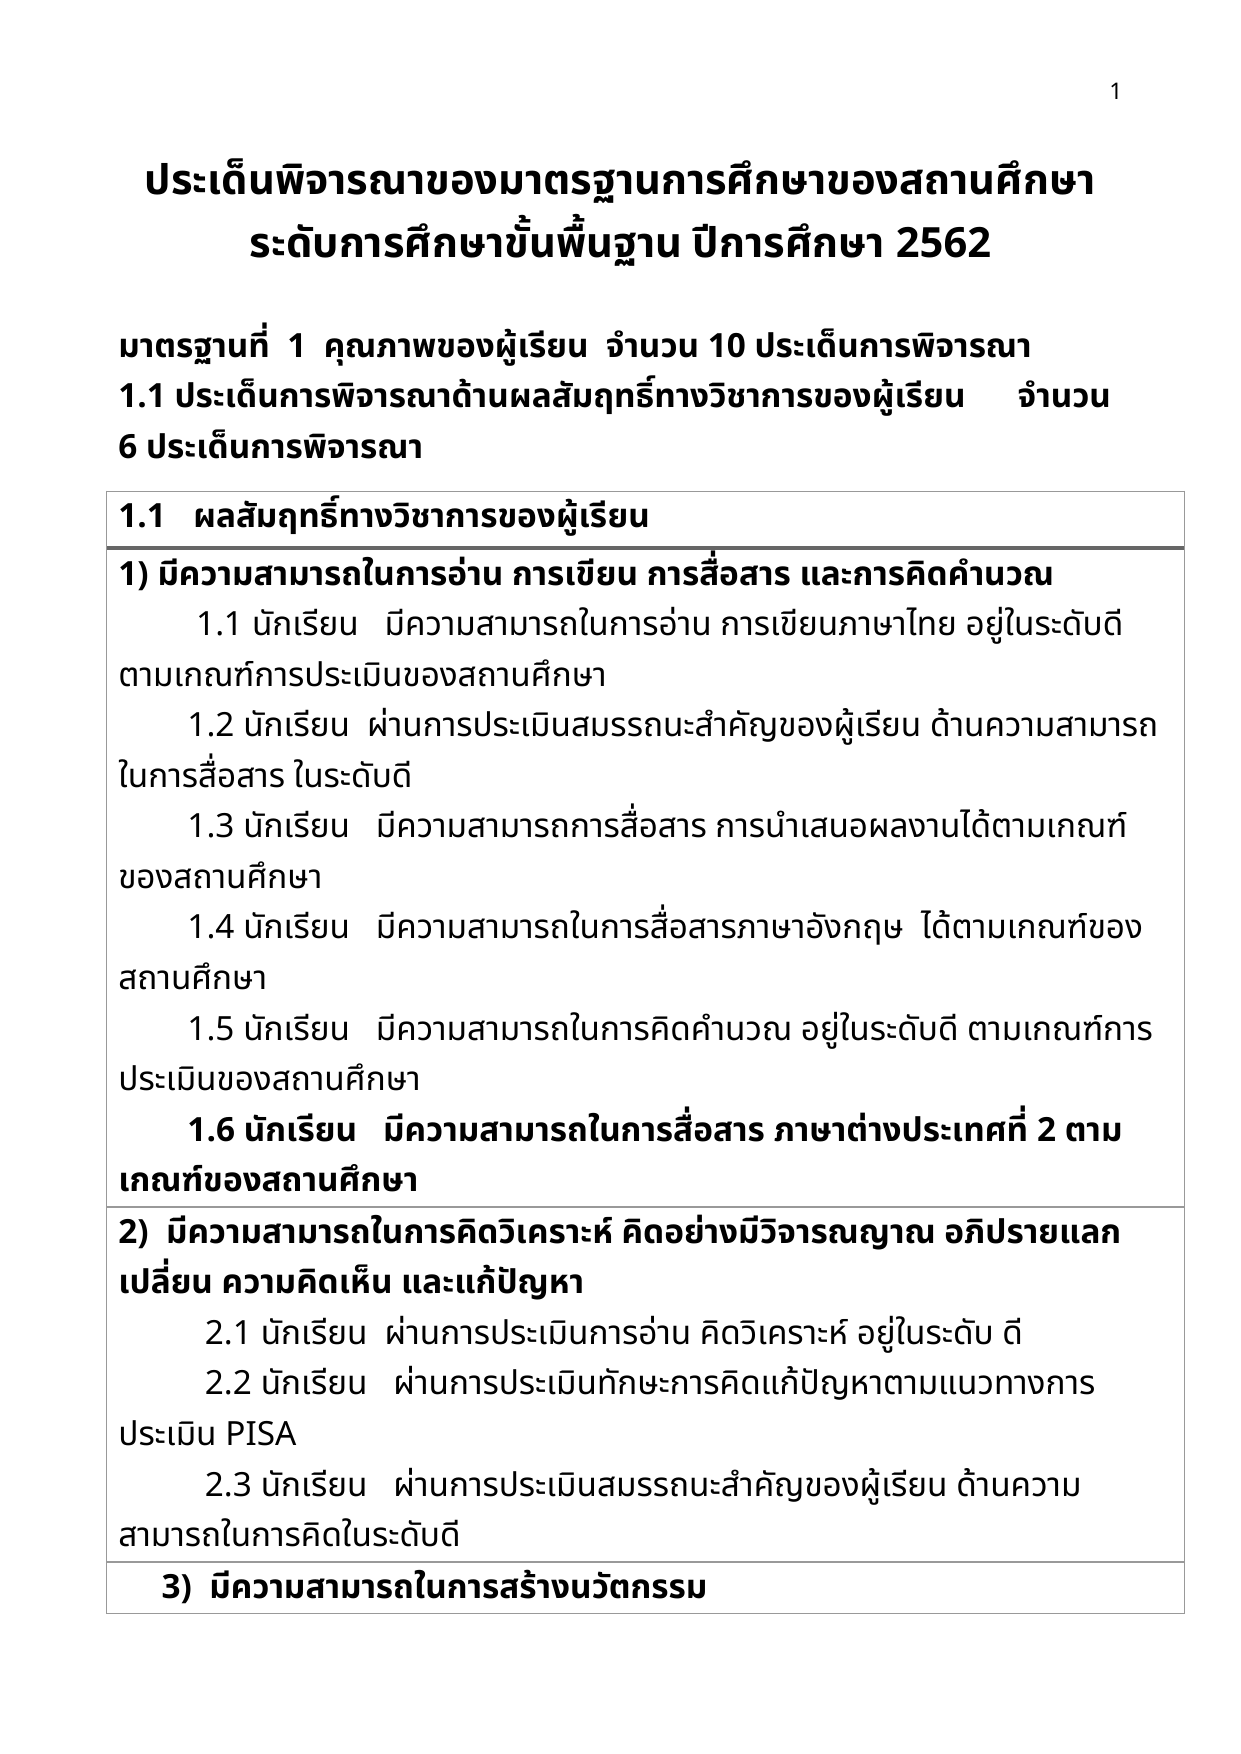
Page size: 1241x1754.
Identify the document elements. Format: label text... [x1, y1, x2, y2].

text 1.1 ประเด็นการพิจารณาด้านผลสัมฤทธิ์ทางวิชาการของผู้เรียน จำนวน 6 ประเด็นการพิจารณา [118, 372, 1122, 473]
text ประเด็นพิจารณาของมาตรฐานการศึกษาของสถานศึกษา ระดับการศึกษาขั้นพื้นฐาน ปีการศึกษา 2562 [118, 150, 1122, 276]
text มาตรฐานที่ 1 คุณภาพของผู้เรียน จำนวน 10 ประเด็นการพิจารณา [118, 322, 1122, 372]
table_header ผลสัมฤทธิ์ทางวิชาการของผู้เรียน [107, 492, 1184, 546]
table_cell 2) มีความสามารถในการคิดวิเคราะห์ คิดอย่างมีวิจารณญาณ อภิปรายแลกเปลี่ยน ความคิดเห็น และแก้ปัญหา 2.1 นักเรียน ผ่านการประเมินการอ่าน คิดวิเคราะห์ อยู่ในระดับ ดี 2.2 นักเรียน ผ่านการประเมินทักษะการคิดแก้ปัญหาตามแนวทางการประเมิน PISA 2.3 นักเรียน ผ่านการประเมินสมรรถนะสำคัญของผู้เรียน ด้านความสามารถในการคิดในระดับดี [107, 1208, 1184, 1561]
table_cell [107, 1563, 1184, 1613]
table_cell 1) มีความสามารถในการอ่าน การเขียน การสื่อสาร และการคิดคำนวณ 1.1 นักเรียน มีความสามารถในการอ่าน การเขียนภาษาไทย อยู่ในระดับดี ตามเกณฑ์การประเมินของสถานศึกษา 1.2 นักเรียน ผ่านการประเมินสมรรถนะสำคัญของผู้เรียน ด้านความสามารถในการสื่อสาร ในระดับดี 1.3 นักเรียน มีความสามารถการสื่อสาร การนำเสนอผลงานได้ตามเกณฑ์ของสถานศึกษา 1.4 นักเรียน มีความสามารถในการสื่อสารภาษาอังกฤษ ได้ตามเกณฑ์ของสถานศึกษา 1.5 นักเรียน มีความสามารถในการคิดคำนวณ อยู่ในระดับดี ตามเกณฑ์การประเมินของสถานศึกษา 1.6 นักเรียน มีความสามารถในการสื่อสาร ภาษาต่างประเทศที่ 2 ตามเกณฑ์ของสถานศึกษา [107, 550, 1184, 1206]
